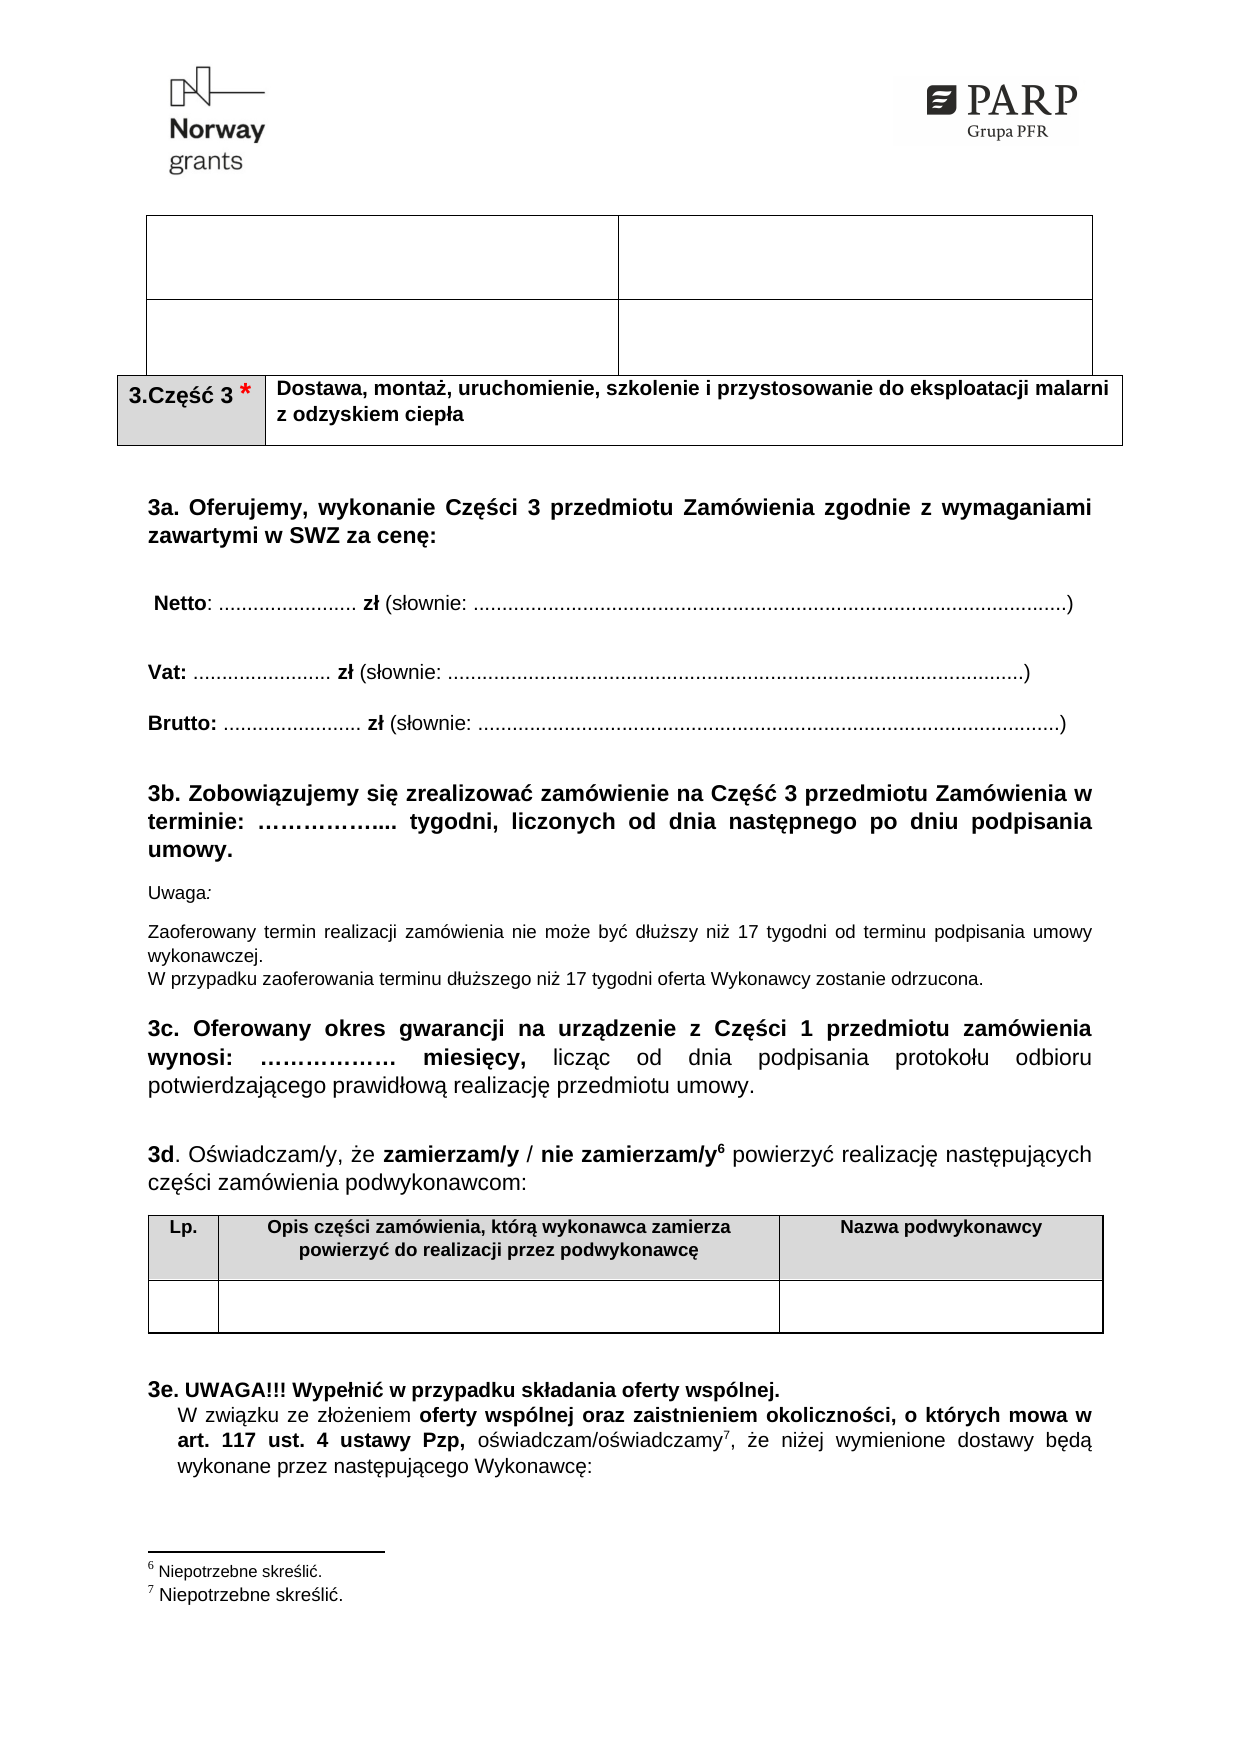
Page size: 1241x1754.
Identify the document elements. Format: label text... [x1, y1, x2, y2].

text 3a. Oferujemy, wykonanie Części 3 przedmiotu Zamówienia zgodnie z wymaganiami zawartymi w SWZ za cenę: [148, 494, 1093, 548]
text 3d. Oświadczam/y, że zamierzam/y / nie zamierzam/y powierzyć realizację następujących części zamówienia podwykonawcom: [148, 1141, 1093, 1196]
table_cell Dostawa, montaż, uruchomienie, szkolenie i przystosowanie do eksploatacji malarni z odzyskiem ciepła [266, 376, 1122, 445]
text 3e. UWAGA!!! Wypełnić w przypadku składania oferty wspólnej. [148, 1376, 1093, 1402]
table_cell [619, 300, 1092, 375]
table_cell [147, 300, 618, 375]
text W przypadku zaoferowania terminu dłuższego niż 17 tygodni oferta Wykonawcy zostanie odrzucona. [148, 968, 1093, 989]
table_cell [219, 1281, 779, 1332]
table_header Nazwa podwykonawcy [780, 1216, 1102, 1279]
text 3c. Oferowany okres gwarancji na urządzenie z Części 1 przedmiotu zamówienia wynosi: ……………… miesięcy, licząc od dnia podpisania protokołu odbioru potwierdzającego prawidłową realizację przedmiotu umowy. [148, 1015, 1093, 1098]
text Uwaga: [148, 881, 1093, 903]
text Brutto: ........................ zł (słownie: .....................................................................................................) [148, 711, 1093, 735]
table_header Lp. [149, 1216, 218, 1279]
picture [147, 59, 1093, 184]
text Vat: ........................ zł (słownie: ....................................................................................................) [148, 659, 1093, 683]
table_cell [619, 216, 1092, 299]
table_cell 3.Część 3 * [118, 376, 265, 445]
table_header Opis części zamówienia, którą wykonawca zamierza powierzyć do realizacji przez podwykonawcę [219, 1216, 779, 1279]
text 3b. Zobowiązujemy się zrealizować zamówienie na Część 3 przedmiotu Zamówienia w terminie: …………….... tygodni, liczonych od dnia następnego po dniu podpisania umowy. [148, 779, 1093, 863]
table_cell [147, 216, 618, 299]
table_cell [149, 1281, 218, 1332]
text Netto: ........................ zł (słownie: .......................................................................................................) [148, 591, 1093, 615]
table_cell [780, 1281, 1102, 1332]
text Zaoferowany termin realizacji zamówienia nie może być dłuższy niż 17 tygodni od terminu podpisania umowy wykonawczej. [148, 921, 1093, 966]
text W związku ze złożeniem oferty wspólnej oraz zaistnieniem okoliczności, o których mowa w art. 117 ust. 4 ustawy Pzp, oświadczam/oświadczamy, że niżej wymienione dostawy będą wykonane przez następującego Wykonawcę: [177, 1402, 1093, 1478]
